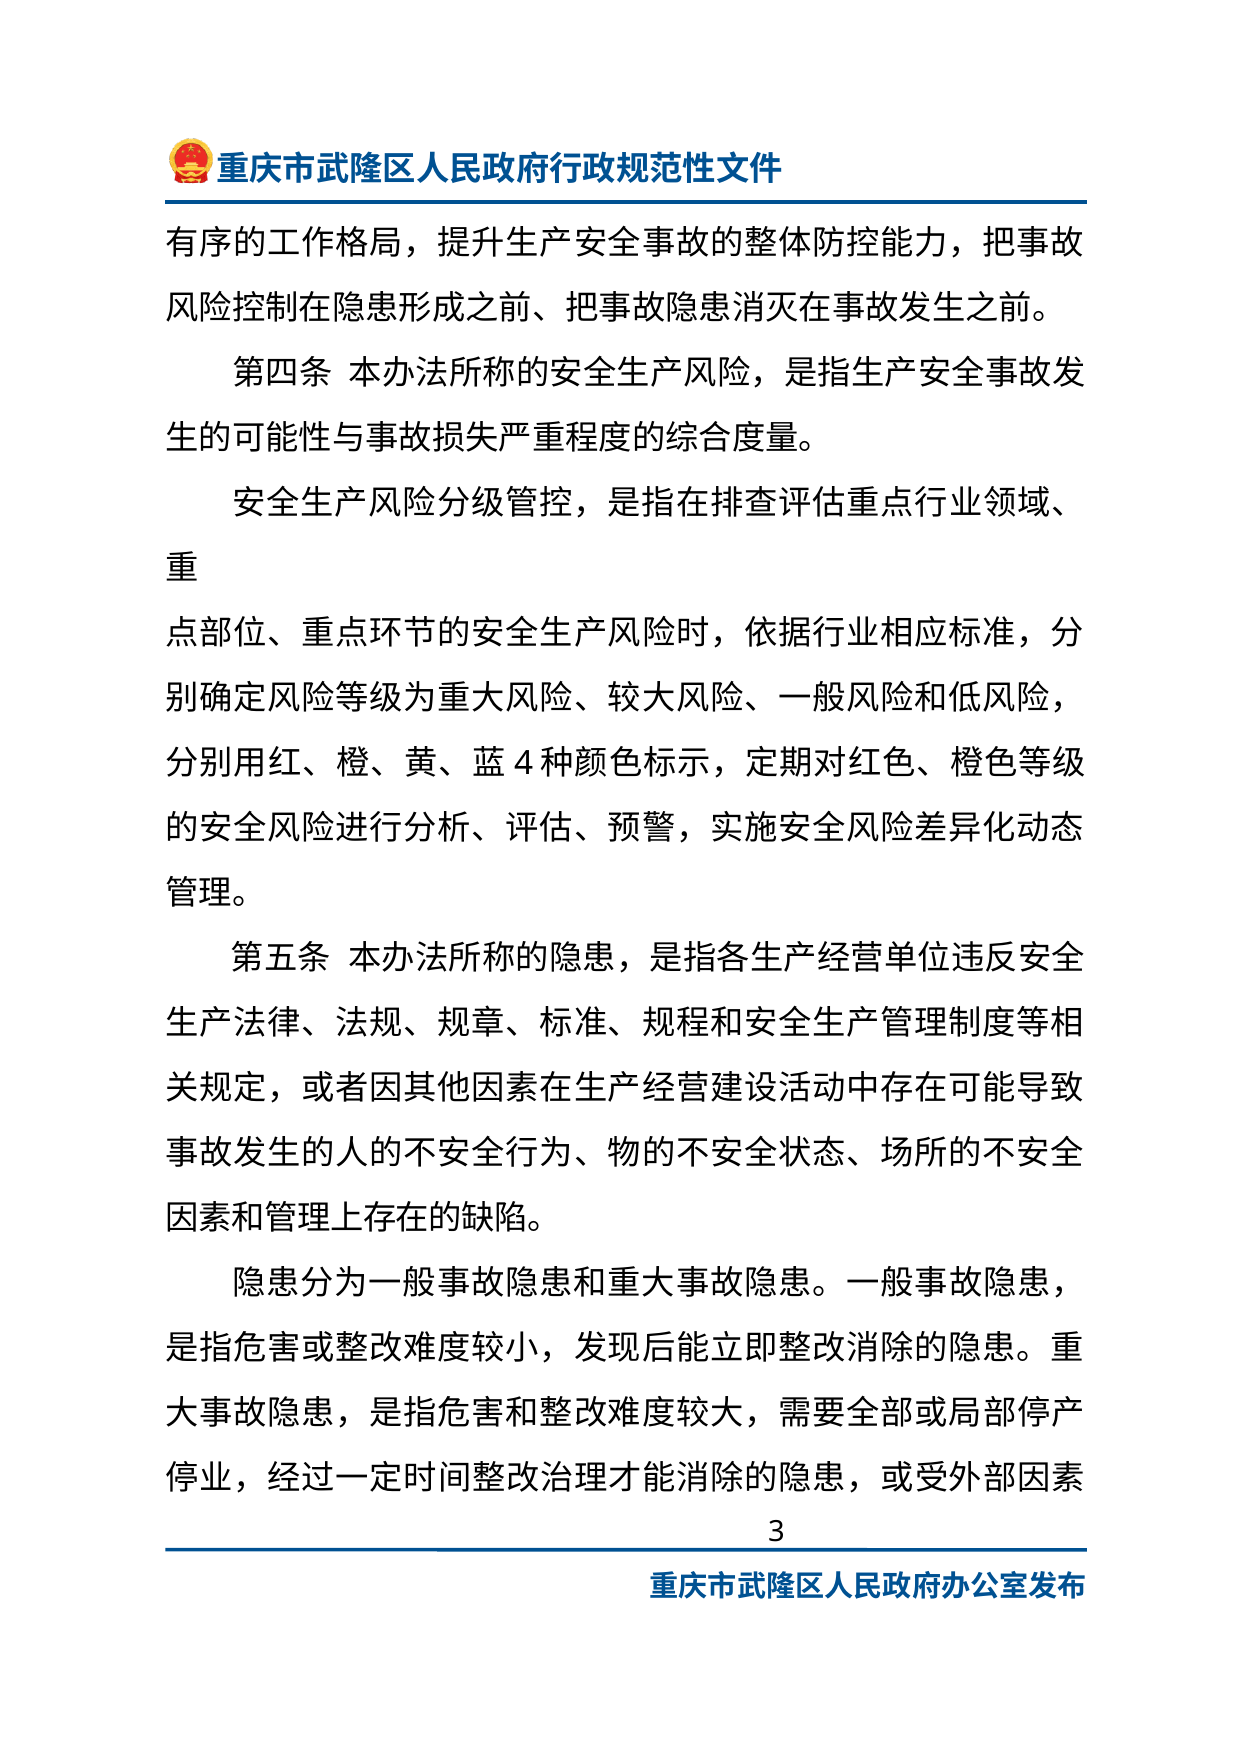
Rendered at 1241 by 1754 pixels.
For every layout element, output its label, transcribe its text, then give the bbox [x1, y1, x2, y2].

text 第四条 本办法所称的安全生产风险，是指生产安全事故发生的可能性与事故损失严重程度的综合度量。 [165, 337, 1087, 467]
text 安全生产风险分级管控，是指在排查评估重点行业领域、重 [165, 467, 1087, 597]
text 第五条 本办法所称的隐患，是指各生产经营单位违反安全生产法律、法规、规章、标准、规程和安全生产管理制度等相关规定，或者因其他因素在生产经营建设活动中存在可能导致事故发生的人的不安全行为、物的不安全状态、场所的不安全因素和管理上存在的缺陷。 [165, 922, 1087, 1247]
text 点部位、重点环节的安全生产风险时，依据行业相应标准，分别确定风险等级为重大风险、较大风险、一般风险和低风险，分别用红、橙、黄、蓝4种颜色标示，定期对红色、橙色等级的安全风险进行分析、评估、预警，实施安全风险差异化动态管理。 [165, 597, 1087, 922]
text 隐患分为一般事故隐患和重大事故隐患。一般事故隐患，是指危害或整改难度较小，发现后能立即整改消除的隐患。重大事故隐患，是指危害和整改难度较大，需要全部或局部停产停业，经过一定时间整改治理才能消除的隐患，或受外部因素影响形成的生产经营单位自身难以消除的隐患。 [165, 1247, 1087, 1507]
picture [165, 136, 217, 187]
